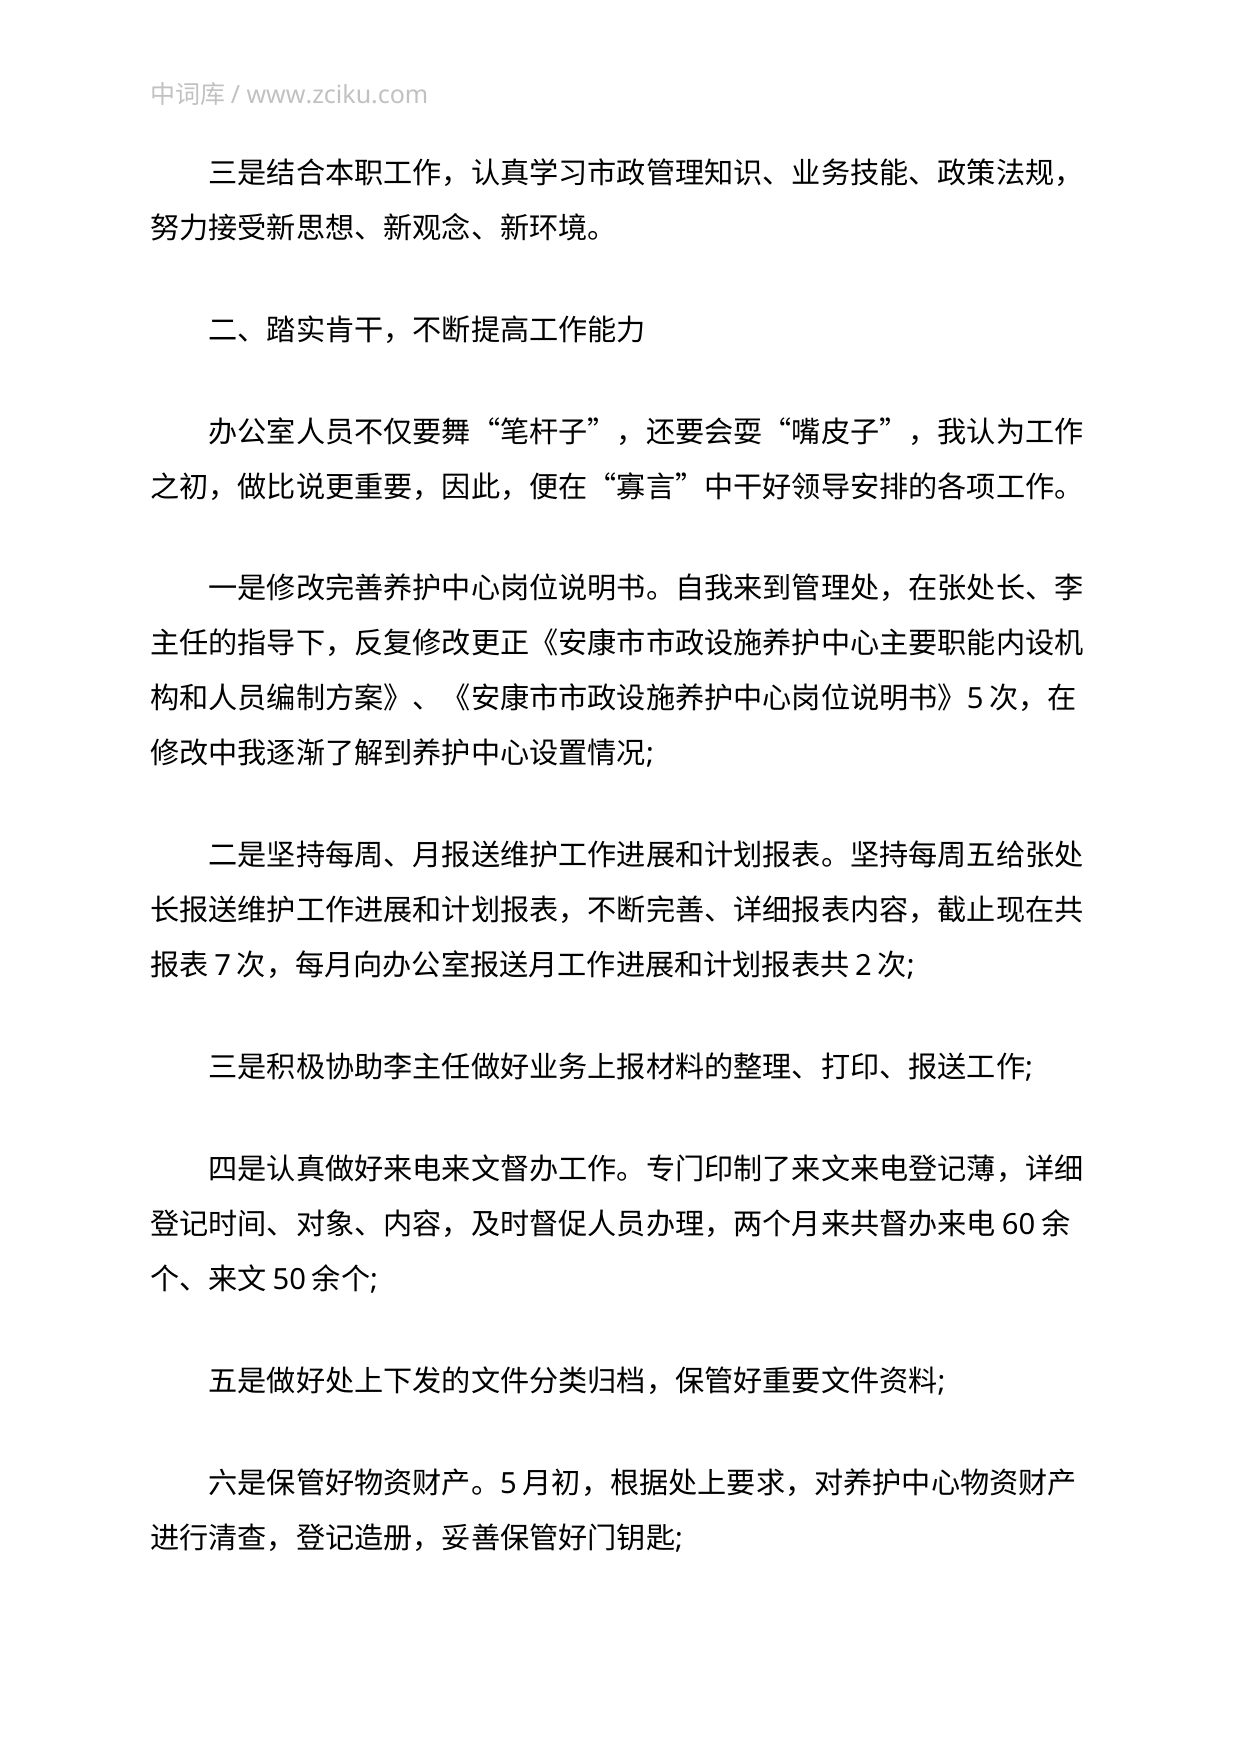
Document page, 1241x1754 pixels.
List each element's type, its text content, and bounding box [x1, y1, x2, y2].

text 三是结合本职工作，认真学习市政管理知识、业务技能、政策法规，努力接受新思想、新观念、新环境。 [150, 150, 1090, 247]
text 三是积极协助李主任做好业务上报材料的整理、打印、报送工作; [150, 1044, 1090, 1086]
text 二、踏实肯干，不断提高工作能力 [150, 307, 1090, 349]
text 五是做好处上下发的文件分类归档，保管好重要文件资料; [150, 1357, 1090, 1400]
text 六是保管好物资财产。5月初，根据处上要求，对养护中心物资财产进行清查，登记造册，妥善保管好门钥匙; [150, 1459, 1090, 1557]
text 一是修改完善养护中心岗位说明书。自我来到管理处，在张处长、李主任的指导下，反复修改更正《安康市市政设施养护中心主要职能内设机构和人员编制方案》、《安康市市政设施养护中心岗位说明书》5次，在修改中我逐渐了解到养护中心设置情况; [150, 565, 1090, 772]
text 办公室人员不仅要舞“笔杆子”，还要会耍“嘴皮子”，我认为工作之初，做比说更重要，因此，便在“寡言”中干好领导安排的各项工作。 [150, 408, 1090, 506]
text 四是认真做好来电来文督办工作。专门印制了来文来电登记薄，详细登记时间、对象、内容，及时督促人员办理，两个月来共督办来电60余个、来文50余个; [150, 1146, 1090, 1298]
text 二是坚持每周、月报送维护工作进展和计划报表。坚持每周五给张处长报送维护工作进展和计划报表，不断完善、详细报表内容，截止现在共报表7次，每月向办公室报送月工作进展和计划报表共2次; [150, 832, 1090, 984]
